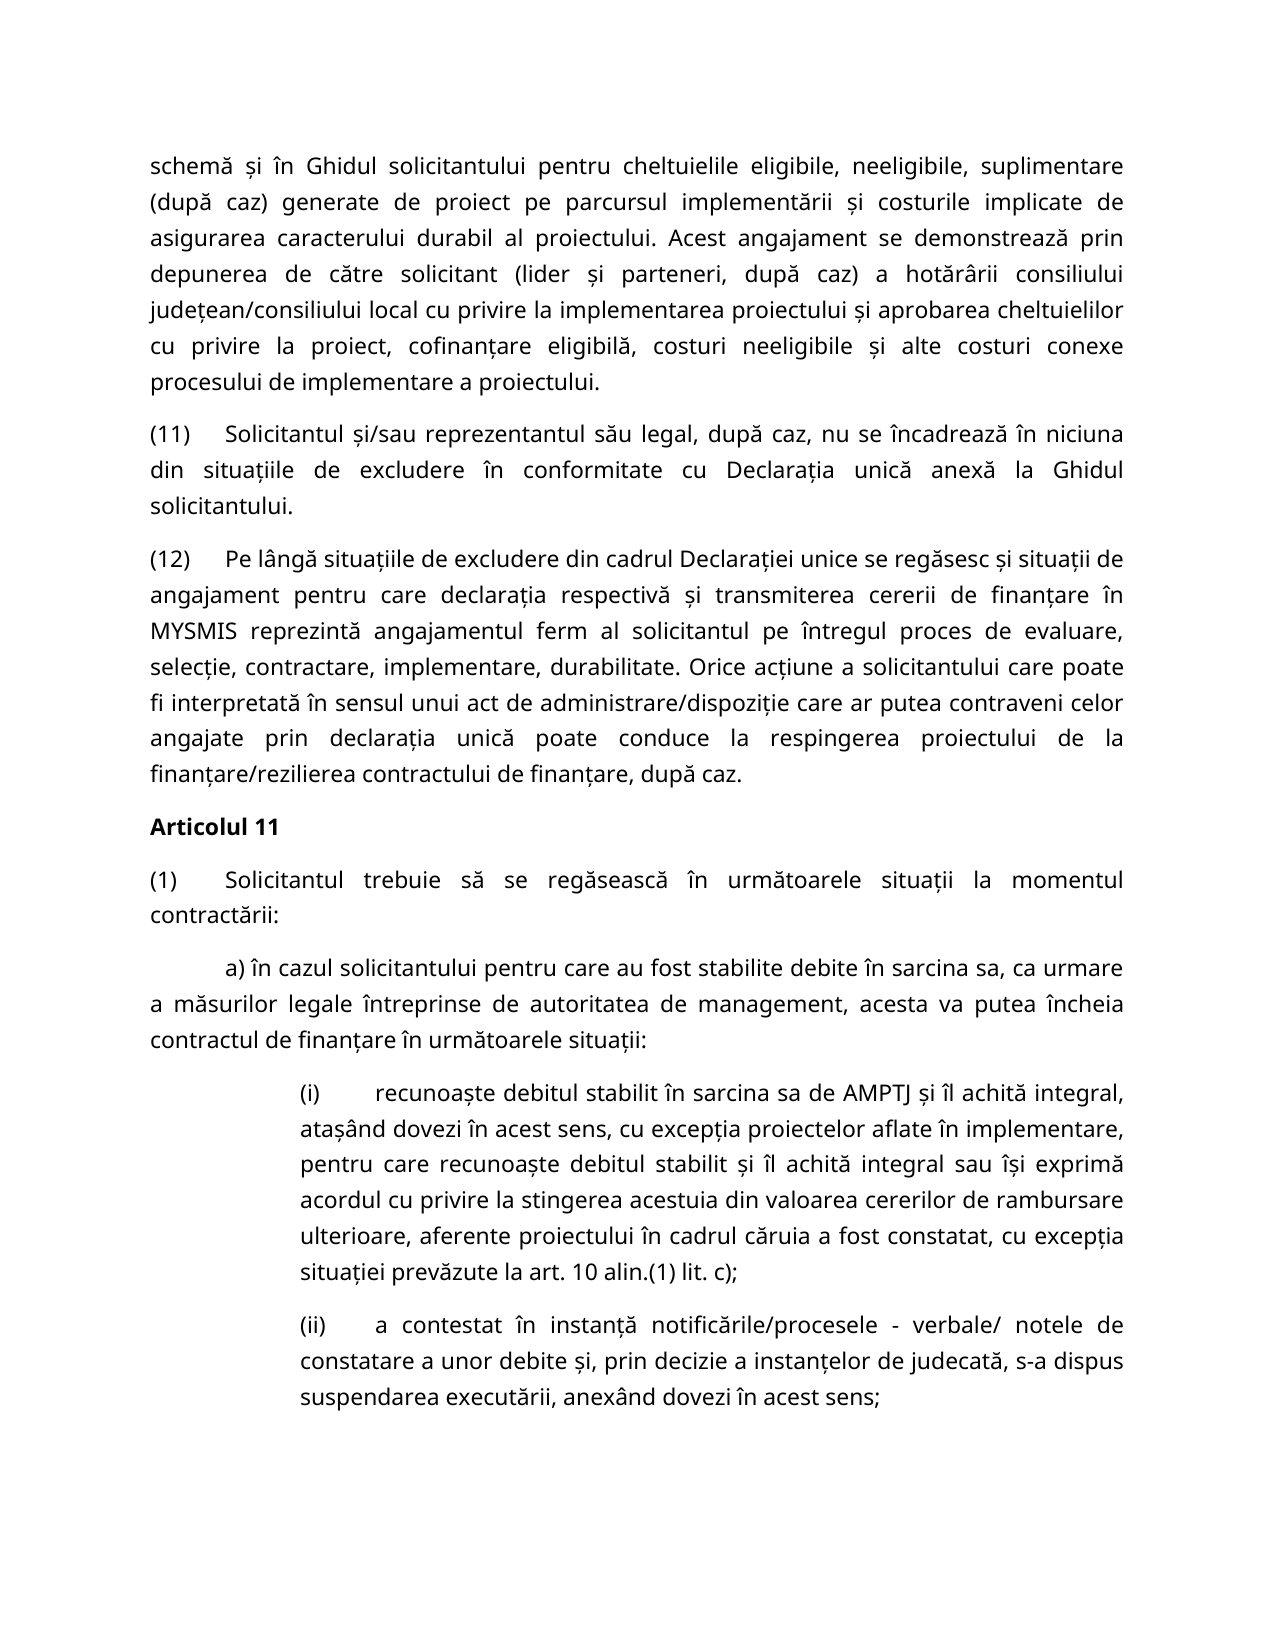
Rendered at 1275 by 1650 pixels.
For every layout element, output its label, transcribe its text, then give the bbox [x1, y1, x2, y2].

text (11) Solicitantul şi/sau reprezentantul său legal, după caz, nu se încadrează în niciuna din situațiile de excludere în conformitate cu Declarația unică anexă la Ghidul solicitantului. [150, 418, 1125, 521]
text Articolul 11 [150, 811, 1125, 842]
text (i) recunoaște debitul stabilit în sarcina sa de AMPTJ și îl achită integral, atașând dovezi în acest sens, cu excepția proiectelor aflate în implementare, pentru care recunoaște debitul stabilit și îl achită integral sau își exprimă acordul cu privire la stingerea acestuia din valoarea cererilor de rambursare ulterioare, aferente proiectului în cadrul căruia a fost constatat, cu excepția situației prevăzute la art. 10 alin.(1) lit. c); [300, 1077, 1125, 1287]
text a) în cazul solicitantului pentru care au fost stabilite debite în sarcina sa, ca urmare a măsurilor legale întreprinse de autoritatea de management, acesta va putea încheia contractul de finanțare în următoarele situații: [150, 952, 1125, 1055]
text (12) Pe lângă situațiile de excludere din cadrul Declarației unice se regăsesc și situații de angajament pentru care declarația respectivă și transmiterea cererii de finanțare în MYSMIS reprezintă angajamentul ferm al solicitantul pe întregul proces de evaluare, selecție, contractare, implementare, durabilitate. Orice acțiune a solicitantului care poate fi interpretată în sensul unui act de administrare/dispoziție care ar putea contraveni celor angajate prin declarația unică poate conduce la respingerea proiectului de la finanțare/rezilierea contractului de finanțare, după caz. [150, 543, 1125, 789]
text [150, 150, 1125, 397]
text (1) Solicitantul trebuie să se regăsească în următoarele situații la momentul contractării: [150, 863, 1125, 931]
text (ii) a contestat în instanță notificările/procesele - verbale/ notele de constatare a unor debite şi, prin decizie a instanțelor de judecată, s-a dispus suspendarea executării, anexând dovezi în acest sens; [300, 1309, 1125, 1412]
